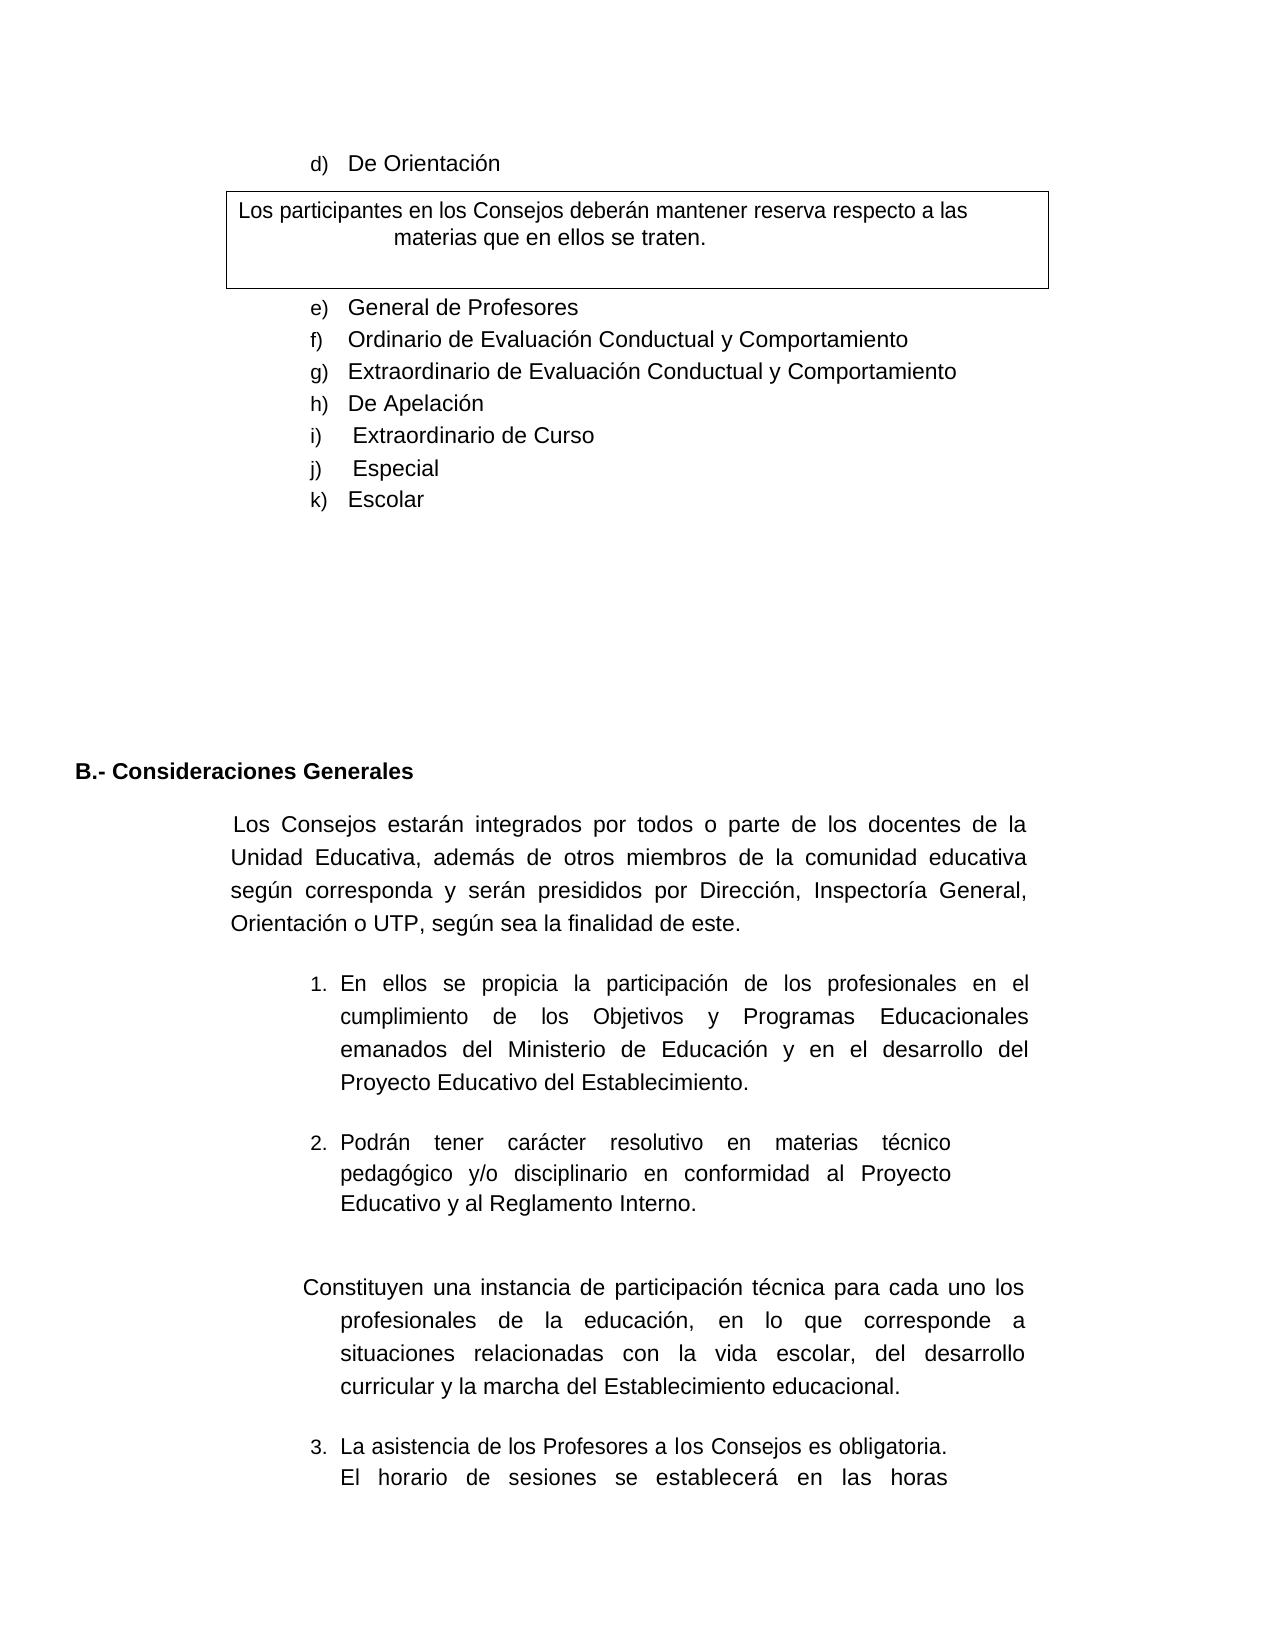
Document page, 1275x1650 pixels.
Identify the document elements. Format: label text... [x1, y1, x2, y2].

list Extraordinario de Curso [310, 422, 1162, 448]
list Ordinario de Evaluación Conductual y Comportamiento [310, 326, 1162, 352]
list De Orientación [310, 150, 1162, 176]
list En ellos se propicia la participación de los profesionales en el cumplimiento de los Objetivos y Programas Educacionales emanados del Ministerio de Educación y en el desarrollo del Proyecto Educativo del Establecimiento. [310, 970, 1029, 1096]
table_header Los participantes en los Consejos deberán mantener reserva respecto a las materias que en ellos se traten. [227, 192, 1048, 288]
text Los Consejos estarán integrados por todos o parte de los docentes de la Unidad Educativa, además de otros miembros de la comunidad educativa según corresponda y serán presididos por Dirección, Inspectoría General, Orientación o UTP, según sea la finalidad de este. [230, 811, 1027, 937]
list General de Profesores [310, 182, 1162, 321]
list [310, 1433, 948, 1490]
subtitle B.- Consideraciones Generales [75, 758, 1162, 784]
list Extraordinario de Evaluación Conductual y Comportamiento [310, 358, 1162, 385]
list Podrán tener carácter resolutivo en materias técnico pedagógico y/o disciplinario en conformidad al Proyecto Educativo y al Reglamento Interno. [310, 1129, 951, 1217]
text Constituyen una instancia de participación técnica para cada uno los profesionales de la educación, en lo que corresponde a situaciones relacionadas con la vida escolar, del desarrollo curricular y la marcha del Establecimiento educacional. [303, 1274, 1025, 1399]
list Especial [310, 454, 1162, 481]
list De Apelación [310, 390, 1162, 417]
list Escolar [310, 486, 1162, 513]
